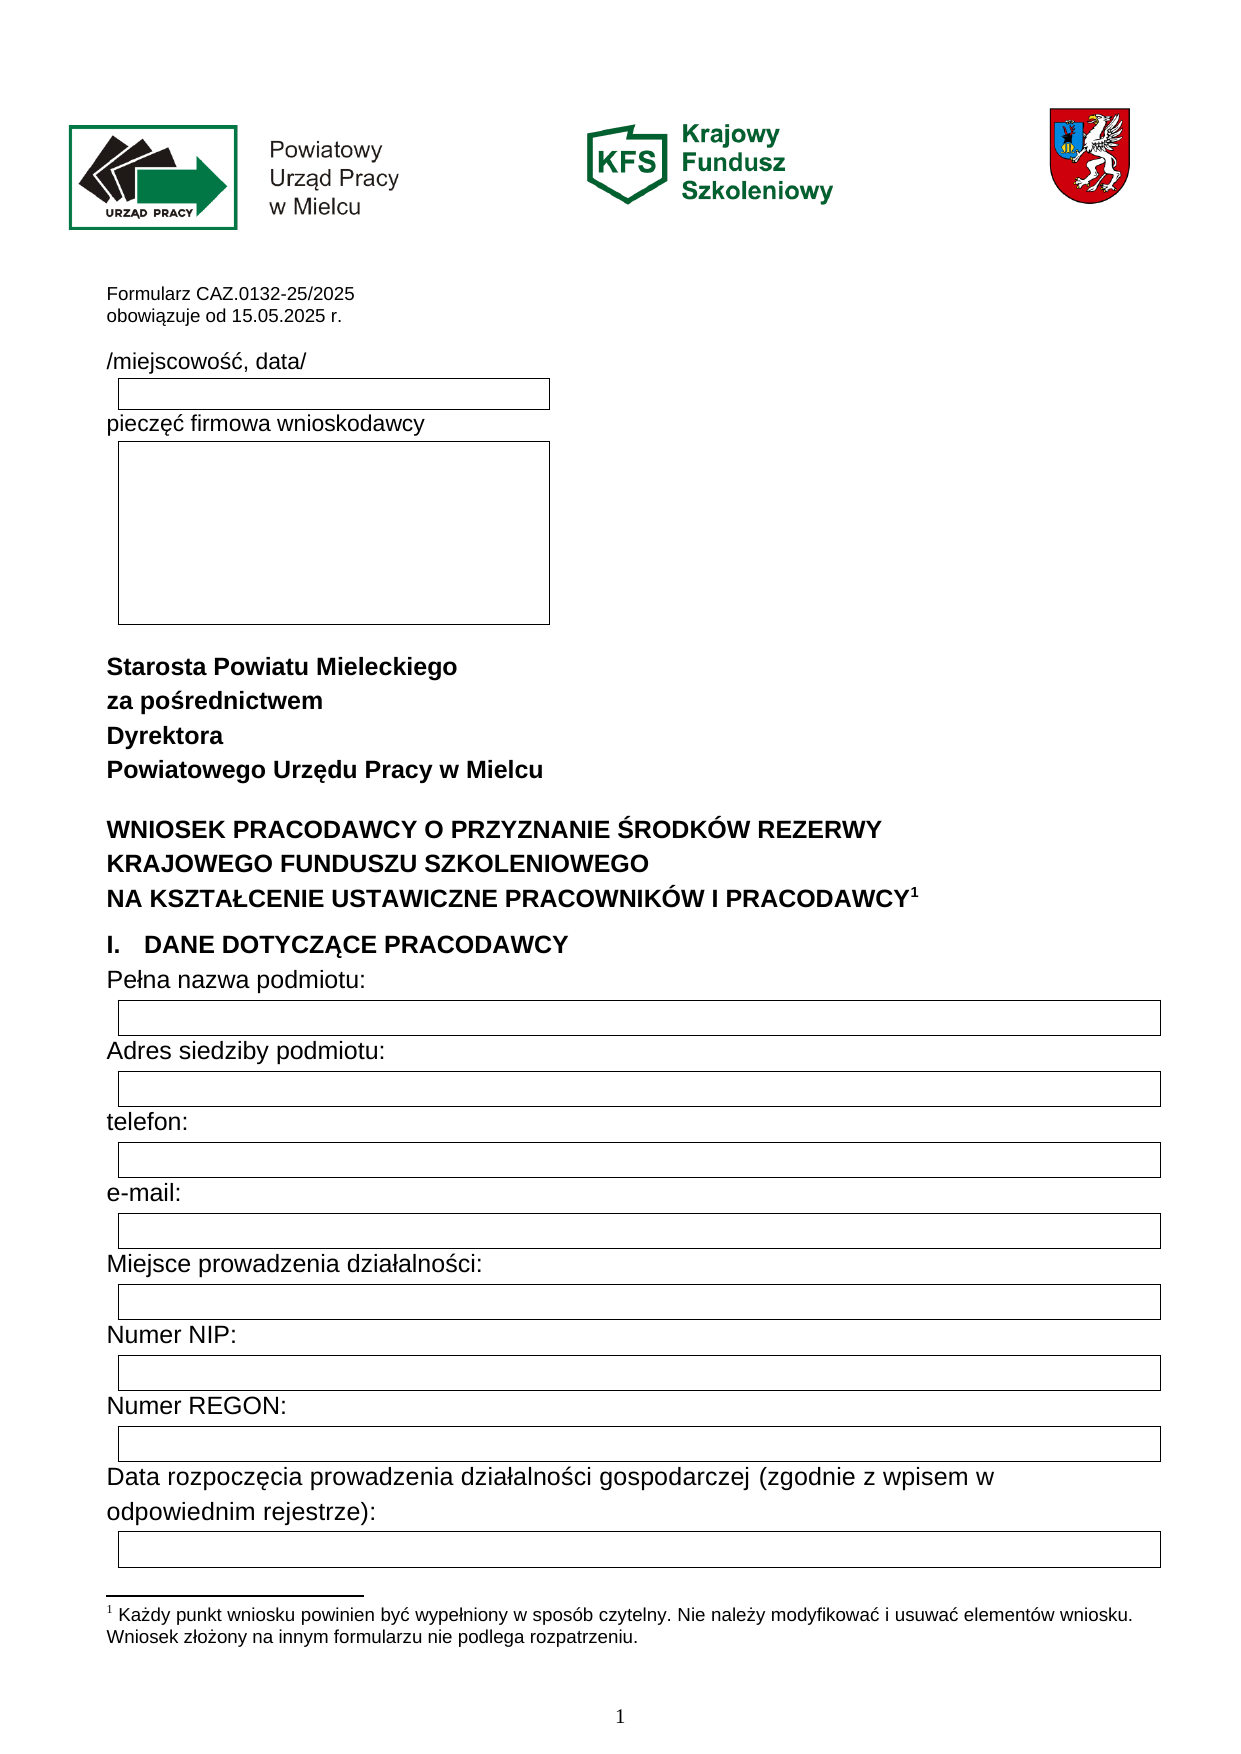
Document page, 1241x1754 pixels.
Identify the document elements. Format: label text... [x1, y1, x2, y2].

picture [68, 125, 399, 230]
text telefon: [106, 1107, 1134, 1136]
table_header [119, 1285, 1160, 1319]
picture [1046, 106, 1131, 211]
text /miejscowość, data/ [106, 348, 1134, 374]
text Starosta Powiatu Mieleckiego [106, 652, 1134, 680]
table_header [119, 1532, 1160, 1567]
text Pełna nazwa podmiotu: [106, 965, 1134, 994]
text WNIOSEK PRACODAWCY O PRZYZNANIE ŚRODKÓW REZERWY [106, 814, 1134, 843]
list DANE DOTYCZĄCE PRACODAWCY [106, 931, 1134, 959]
text Numer REGON: [106, 1391, 1156, 1420]
table_header [119, 1427, 1160, 1461]
table_header [119, 1214, 1160, 1248]
text pieczęć firmowa wnioskodawcy [106, 410, 1134, 437]
text Powiatowego Urzędu Pracy w Mielcu [106, 755, 1134, 784]
text KRAJOWEGO FUNDUSZU SZKOLENIOWEGO [106, 849, 1134, 878]
text obowiązuje od 15.05.2025 r. [106, 305, 1134, 326]
text Dyrektora [106, 721, 1134, 749]
text Adres siedziby podmiotu: [106, 1036, 1134, 1065]
table_header [119, 1143, 1160, 1177]
text za pośrednictwem [106, 686, 1134, 715]
table_header [119, 379, 549, 409]
text Data rozpoczęcia prowadzenia działalności gospodarczej (zgodnie z wpisem w odpowiednim rejestrze): [106, 1462, 1134, 1526]
text NA KSZTAŁCENIE USTAWICZNE PRACOWNIKÓW I PRACODAWCY [106, 883, 1134, 912]
table_header [119, 1001, 1160, 1035]
text Formularz CAZ.0132-25/2025 [106, 283, 1134, 305]
text Numer NIP: [106, 1320, 1134, 1349]
table_header [119, 1356, 1160, 1390]
text e-mail: [106, 1178, 1134, 1207]
picture [575, 106, 845, 227]
table_header [119, 442, 549, 624]
table_header [119, 1072, 1160, 1106]
text Miejsce prowadzenia działalności: [106, 1249, 1134, 1278]
